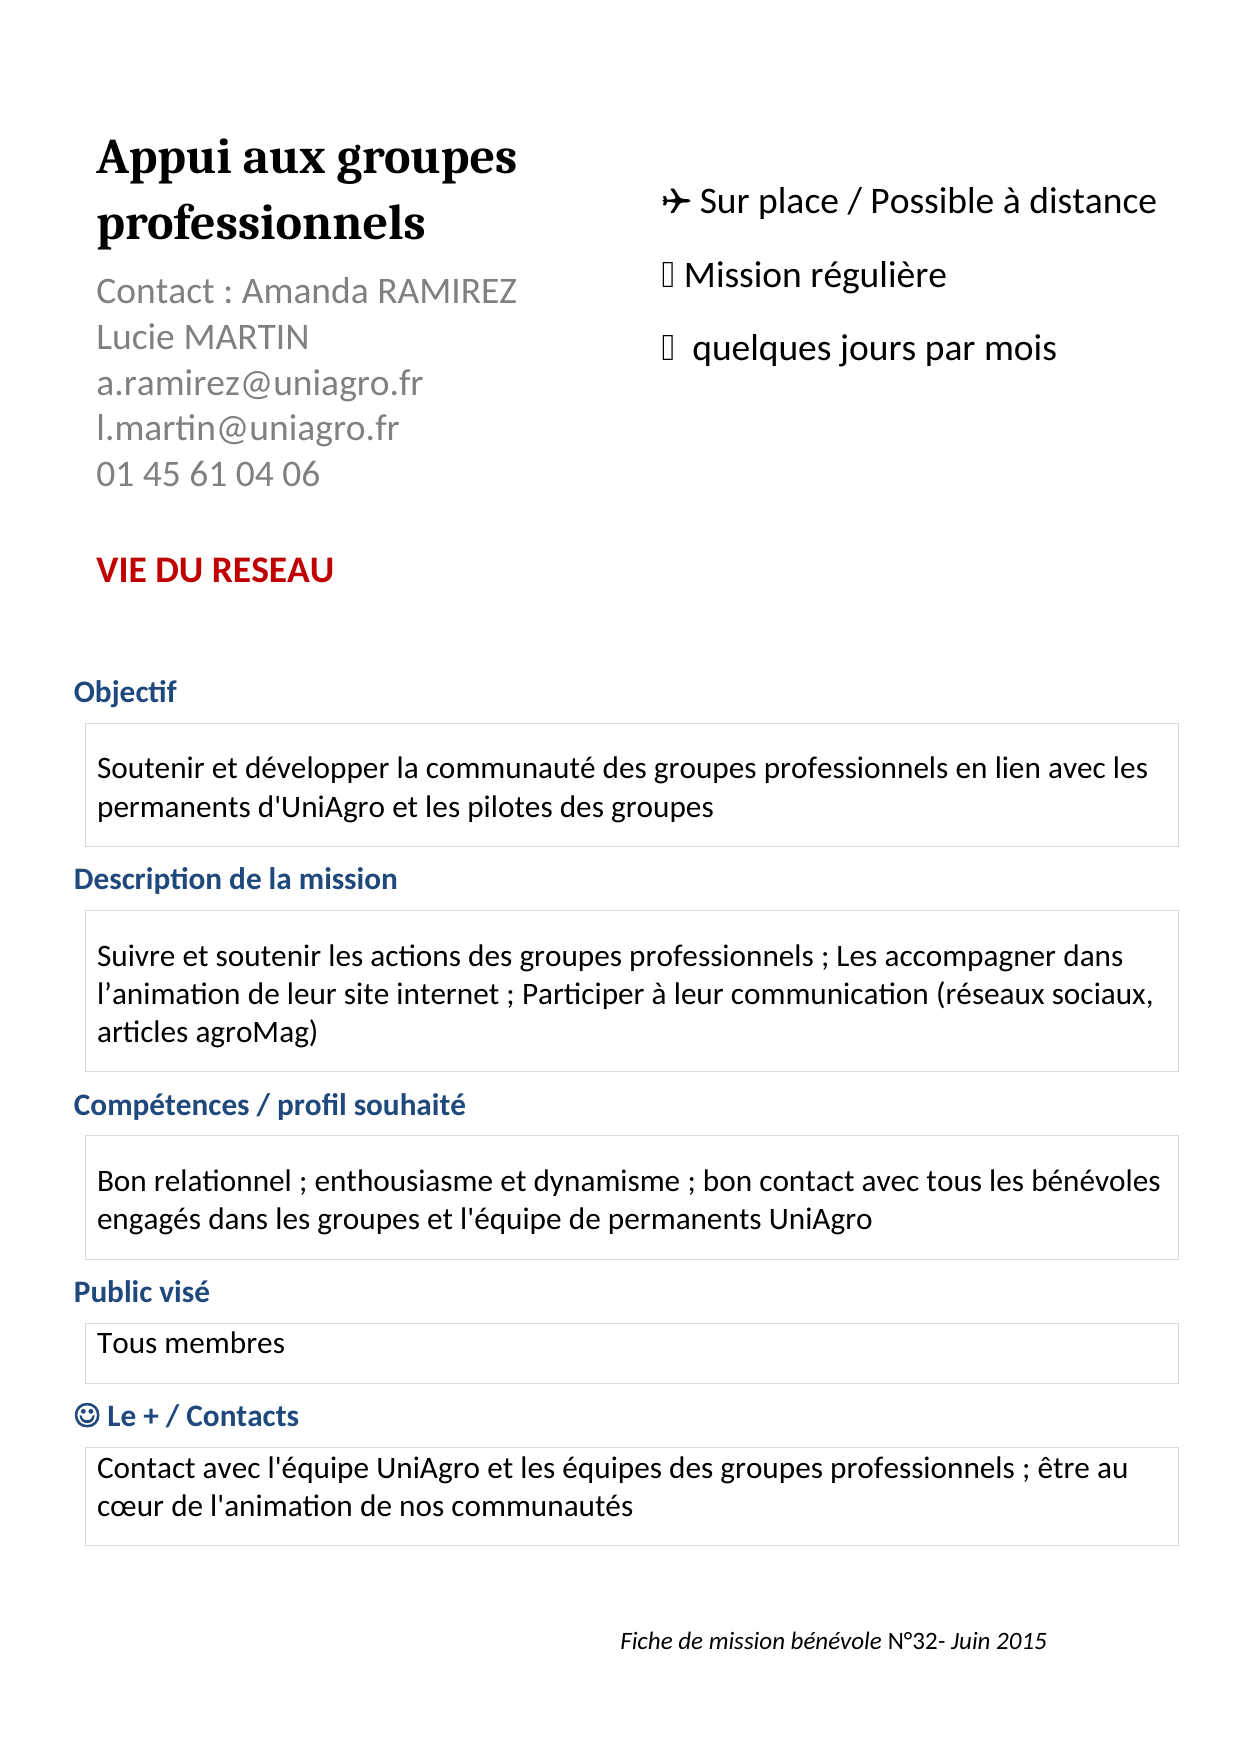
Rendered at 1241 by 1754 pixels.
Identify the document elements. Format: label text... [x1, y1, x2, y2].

table_header Bon relationnel ; enthousiasme et dynamisme ; bon contact avec tous les bénévoles engagés dans les groupes et l'équipe de permanents UniAgro [86, 1136, 1178, 1258]
table_header Suivre et soutenir les actions des groupes professionnels ; Les accompagner dans l’animation de leur site internet ; Participer à leur communication (réseaux sociaux, articles agroMag) [86, 911, 1178, 1071]
table_header Appui aux groupes professionnels Contact : Amanda RAMIREZ Lucie MARTIN a.ramirez@uniagro.fr l.martin@uniagro.fr 01 45 61 04 06 VIE DU RESEAU [85, 104, 650, 616]
table_header Sur place / Possible à distance Mission régulière quelques jours par mois [650, 104, 1178, 616]
text Compétences / profil souhaité [74, 1085, 1093, 1123]
text Objectif [74, 672, 1093, 710]
table_header Soutenir et développer la communauté des groupes professionnels en lien avec les permanents d'UniAgro et les pilotes des groupes [86, 724, 1178, 846]
table_header Contact avec l'équipe UniAgro et les équipes des groupes professionnels ; être au cœur de l'animation de nos communautés [86, 1448, 1178, 1545]
text Description de la mission [74, 859, 1093, 897]
text Le + / Contacts [74, 1396, 1093, 1434]
text Public visé [74, 1272, 1093, 1310]
table_header Tous membres [86, 1324, 1178, 1383]
